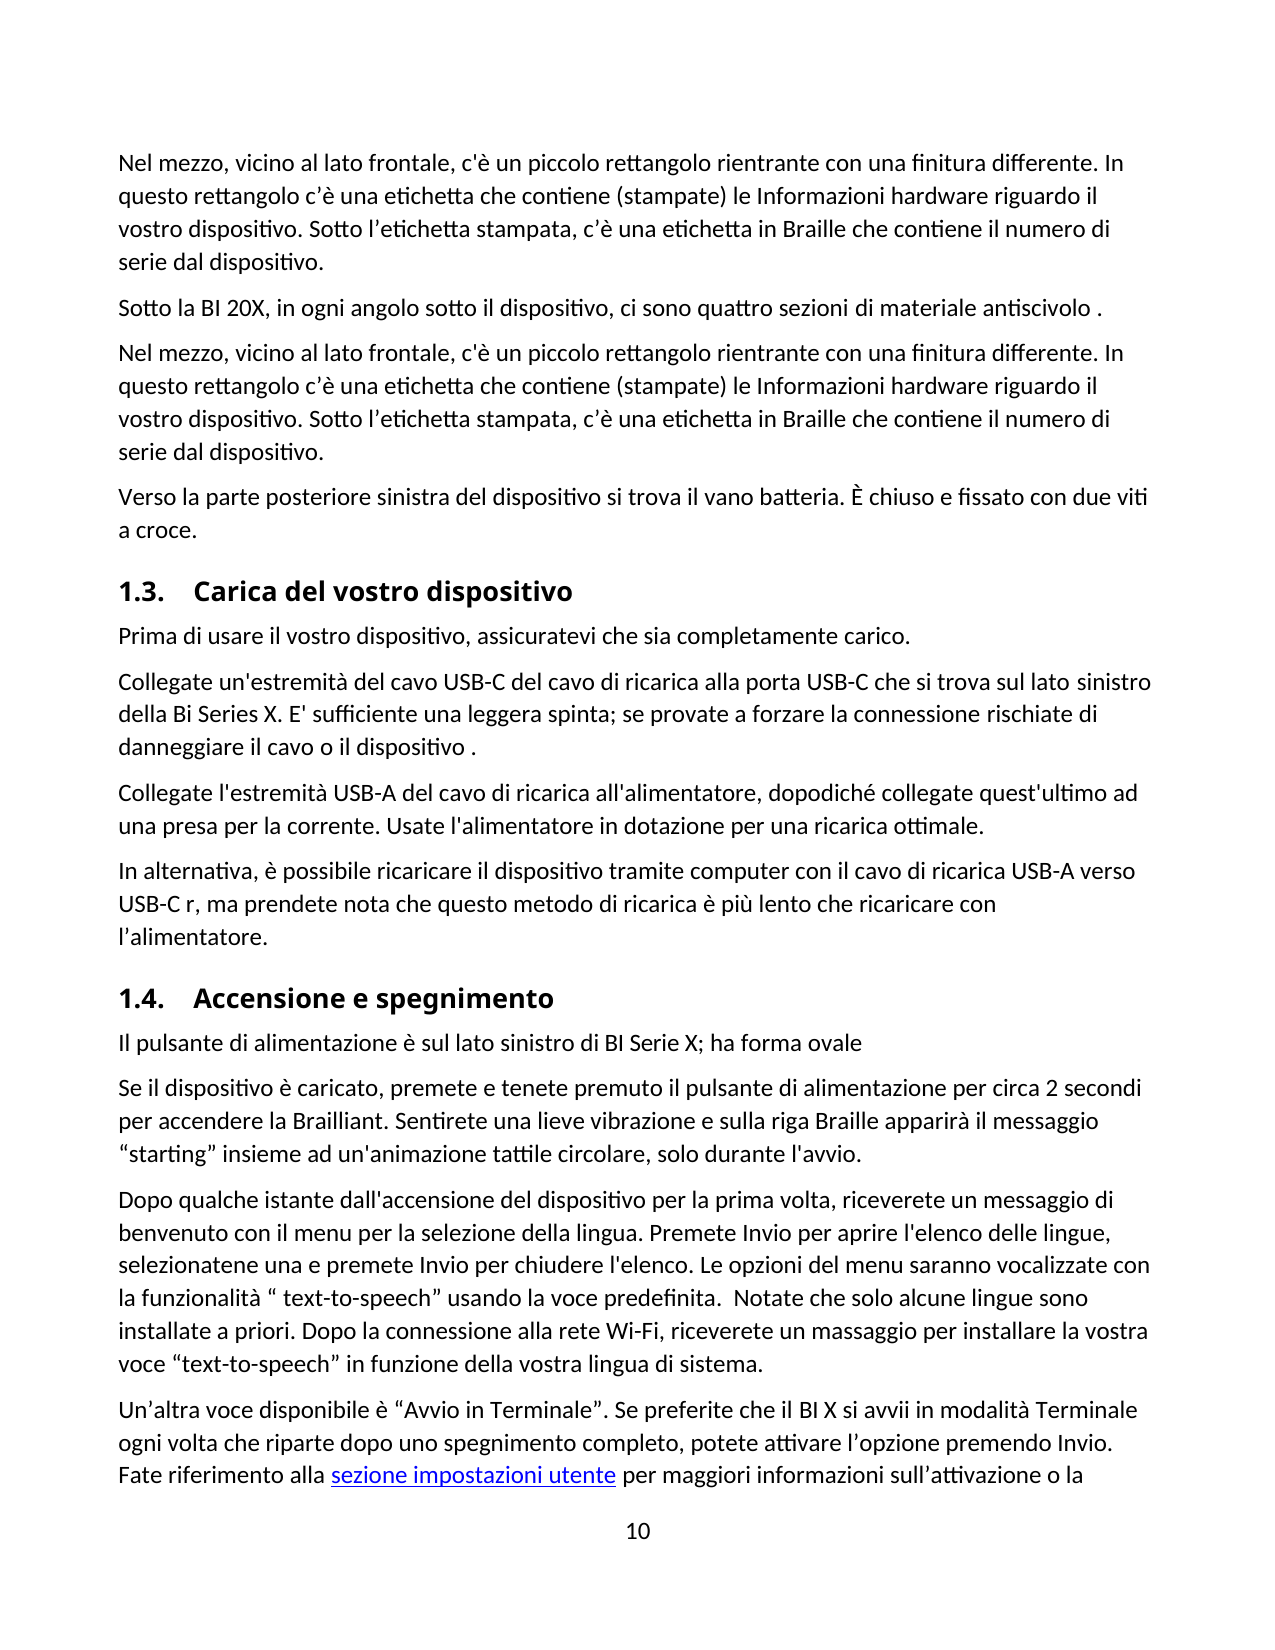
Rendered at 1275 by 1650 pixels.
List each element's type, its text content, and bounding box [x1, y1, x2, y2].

text Dopo qualche istante dall'accensione del dispositivo per la prima volta, riceverete un messaggio di benvenuto con il menu per la selezione della lingua. Premete Invio per aprire l'elenco delle lingue, selezionatene una e premete Invio per chiudere l'elenco. Le opzioni del menu saranno vocalizzate con la funzionalità “ text-to-speech” usando la voce predefinita. Notate che solo alcune lingue sono installate a priori. Dopo la connessione alla rete Wi-Fi, riceverete un massaggio per installare la vostra voce “text-to-speech” in funzione della vostra lingua di sistema. [118, 1184, 1157, 1379]
subtitle Carica del vostro dispositivo [118, 572, 1157, 609]
text Sotto la BI 20X, in ogni angolo sotto il dispositivo, ci sono quattro sezioni di materiale antiscivolo . [118, 292, 1157, 322]
text Prima di usare il vostro dispositivo, assicuratevi che sia completamente carico. [118, 620, 1157, 651]
text Collegate un'estremità del cavo USB-C del cavo di ricarica alla porta USB-C che si trova sul lato sinistro della Bi Series X. E' sufficiente una leggera spinta; se provate a forzare la connessione rischiate di danneggiare il cavo o il dispositivo . [118, 666, 1157, 762]
text Nel mezzo, vicino al lato frontale, c'è un piccolo rettangolo rientrante con una finitura differente. In questo rettangolo c’è una etichetta che contiene (stampate) le Informazioni hardware riguardo il vostro dispositivo. Sotto l’etichetta stampata, c’è una etichetta in Braille che contiene il numero di serie dal dispositivo. [118, 337, 1157, 466]
text Collegate l'estremità USB-A del cavo di ricarica all'alimentatore, dopodiché collegate quest'ultimo ad una presa per la corrente. Usate l'alimentatore in dotazione per una ricarica ottimale. [118, 777, 1157, 840]
text Il pulsante di alimentazione è sul lato sinistro di BI Serie X; ha forma ovale [118, 1027, 1157, 1058]
text Verso la parte posteriore sinistra del dispositivo si trova il vano batteria. È chiuso e fissato con due viti a croce. [118, 481, 1157, 545]
subtitle Accensione e spegnimento [118, 979, 1157, 1016]
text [118, 1394, 1157, 1490]
text In alternativa, è possibile ricaricare il dispositivo tramite computer con il cavo di ricarica USB-A verso USB-C r, ma prendete nota che questo metodo di ricarica è più lento che ricaricare con l’alimentatore. [118, 855, 1157, 952]
text Nel mezzo, vicino al lato frontale, c'è un piccolo rettangolo rientrante con una finitura differente. In questo rettangolo c’è una etichetta che contiene (stampate) le Informazioni hardware riguardo il vostro dispositivo. Sotto l’etichetta stampata, c’è una etichetta in Braille che contiene il numero di serie dal dispositivo. [118, 148, 1157, 277]
text Se il dispositivo è caricato, premete e tenete premuto il pulsante di alimentazione per circa 2 secondi per accendere la Brailliant. Sentirete una lieve vibrazione e sulla riga Braille apparirà il messaggio “starting” insieme ad un'animazione tattile circolare, solo durante l'avvio. [118, 1073, 1157, 1169]
